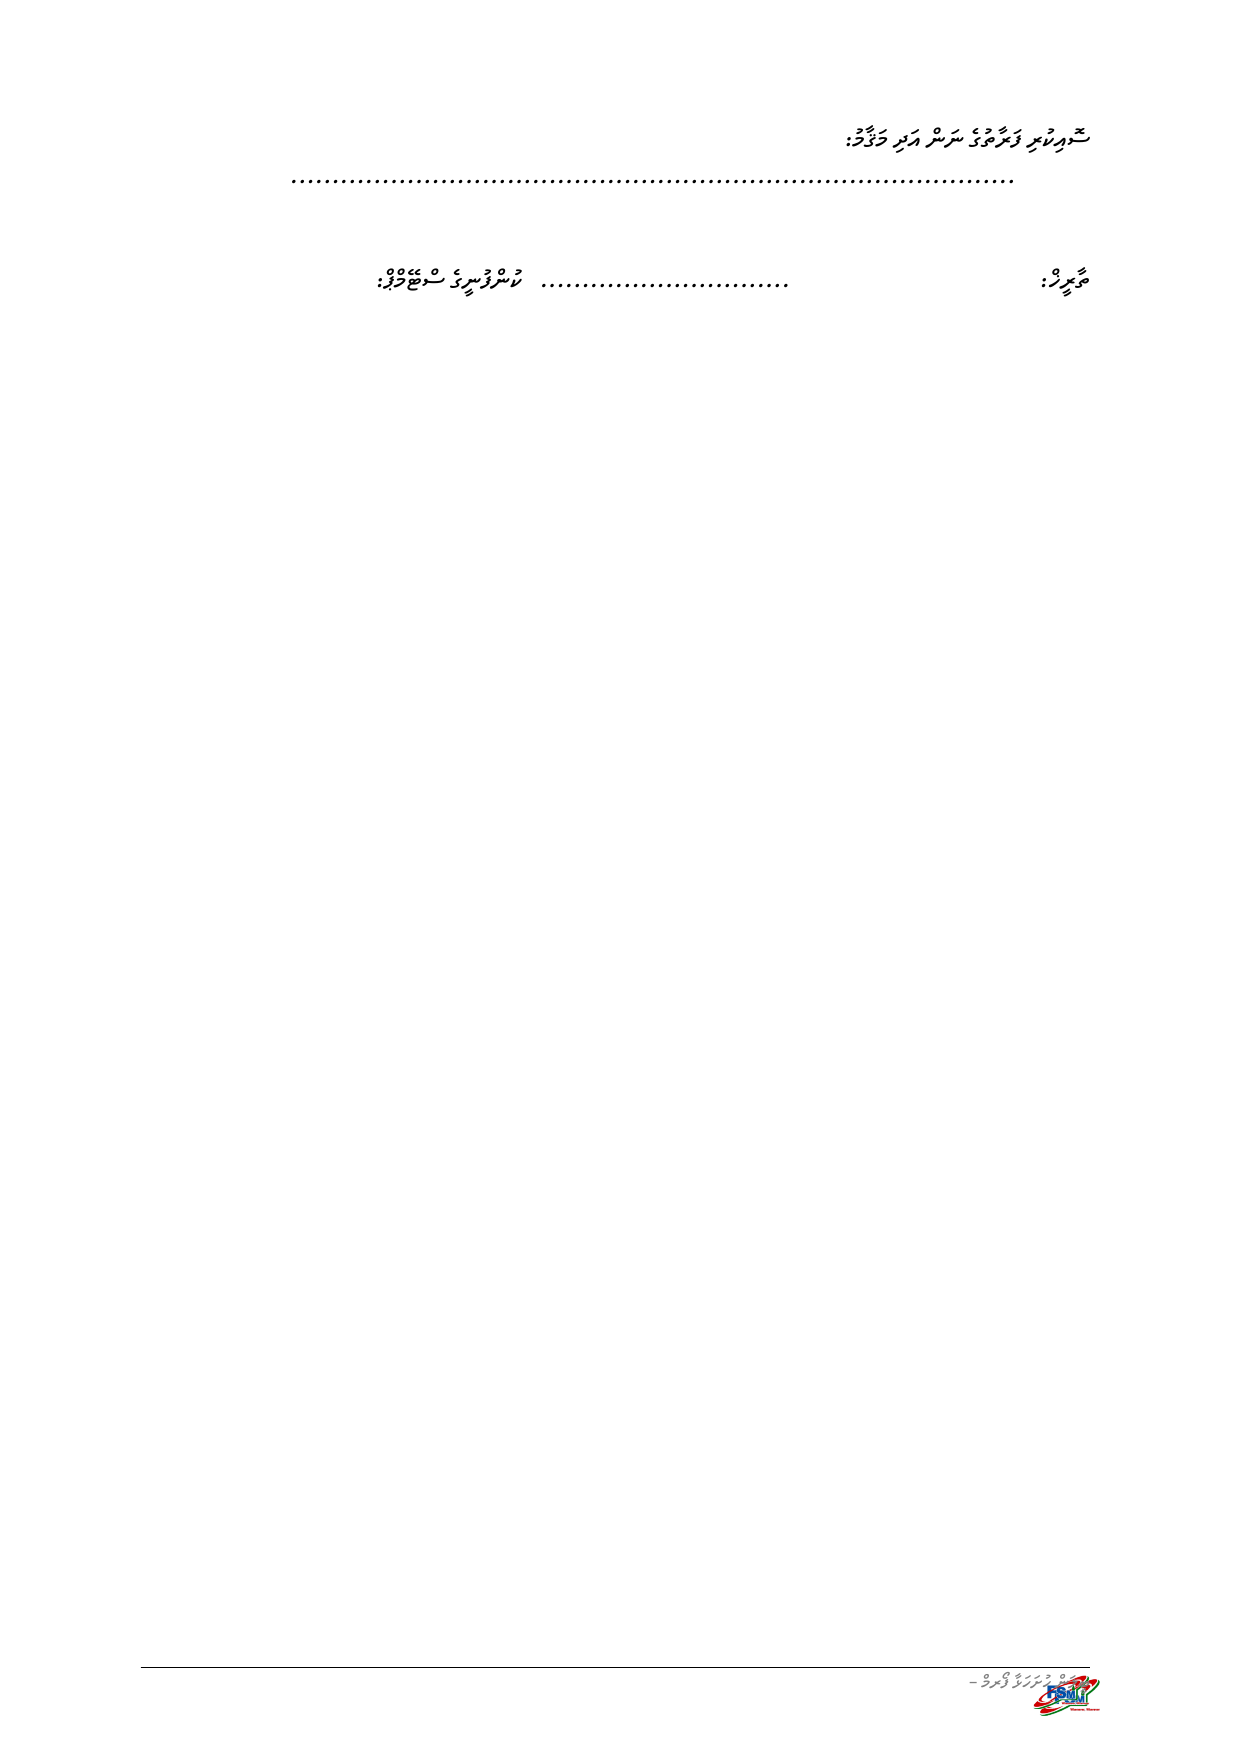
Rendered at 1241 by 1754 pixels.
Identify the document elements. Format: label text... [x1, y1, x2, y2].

text ސޮއިކުރި ފަރާތުގެ ނަން އަދި މަޤާމު: ....................................................................................... [141, 122, 1090, 193]
text ތާރީޚް: .............................. ކުންފުނީގެ ސްޓޭމްޕް: [141, 263, 1090, 297]
